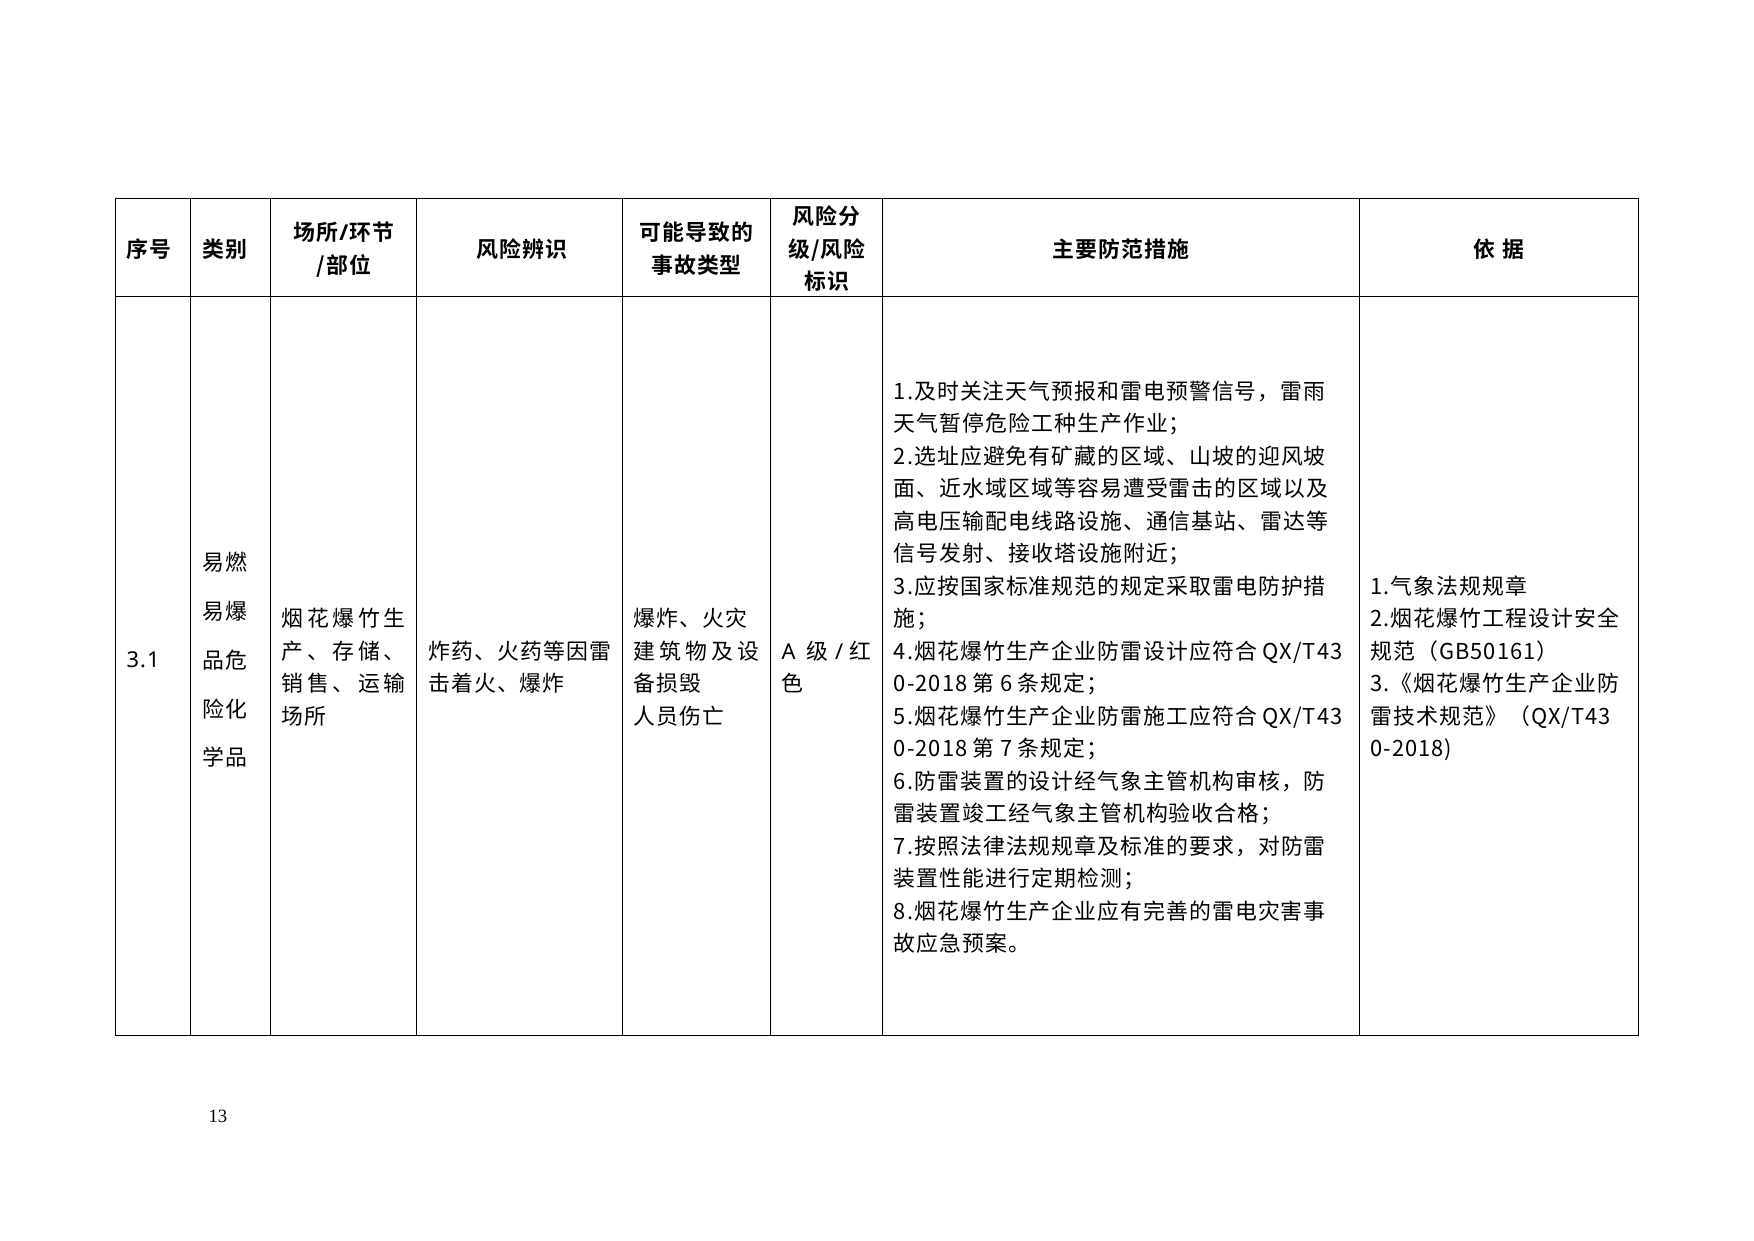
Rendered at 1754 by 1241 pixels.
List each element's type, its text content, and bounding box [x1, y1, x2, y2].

table_cell 烟花爆竹生产、存储、销售、运输场所 [271, 297, 416, 1034]
table_cell 爆炸、火灾 建筑物及设备损毁 人员伤亡 [623, 297, 770, 1034]
table_cell A级/红色 [771, 297, 882, 1034]
table_cell 1.及时关注天气预报和雷电预警信号，雷雨天气暂停危险工种生产作业； 2.选址应避免有矿藏的区域、山坡的迎风坡面、近水域区域等容易遭受雷击的区域以及高电压输配电线路设施、通信基站、雷达等信号发射、接收塔设施附近； 3.应按国家标准规范的规定采取雷电防护措施； 4.烟花爆竹生产企业防雷设计应符合QX/T430-2018第6条规定； 5.烟花爆竹生产企业防雷施工应符合QX/T430-2018第7条规定； 6.防雷装置的设计经气象主管机构审核，防雷装置竣工经气象主管机构验收合格； 7.按照法律法规规章及标准的要求，对防雷装置性能进行定期检测； 8.烟花爆竹生产企业应有完善的雷电灾害事故应急预案。 [883, 297, 1359, 1034]
table_header 场所/环节 /部位 [271, 199, 416, 296]
table_cell 3.1 [116, 297, 190, 1034]
table_header 依 据 [1360, 199, 1638, 296]
table_header 风险分级/风险标识 [771, 199, 882, 296]
table_header 主要防范措施 [883, 199, 1359, 296]
table_header 类别 [191, 199, 270, 296]
table_header 风险辨识 [417, 199, 622, 296]
table_cell 1.气象法规规章 2.烟花爆竹工程设计安全规范（GB50161） 3.《烟花爆竹生产企业防雷技术规范》（QX/T430-2018) [1360, 297, 1638, 1034]
table_cell 炸药、火药等因雷击着火、爆炸 [417, 297, 622, 1034]
table_header 序号 [116, 199, 190, 296]
table_cell 易燃易爆品危险化学品 [191, 297, 270, 1034]
table_header 可能导致的事故类型 [623, 199, 770, 296]
